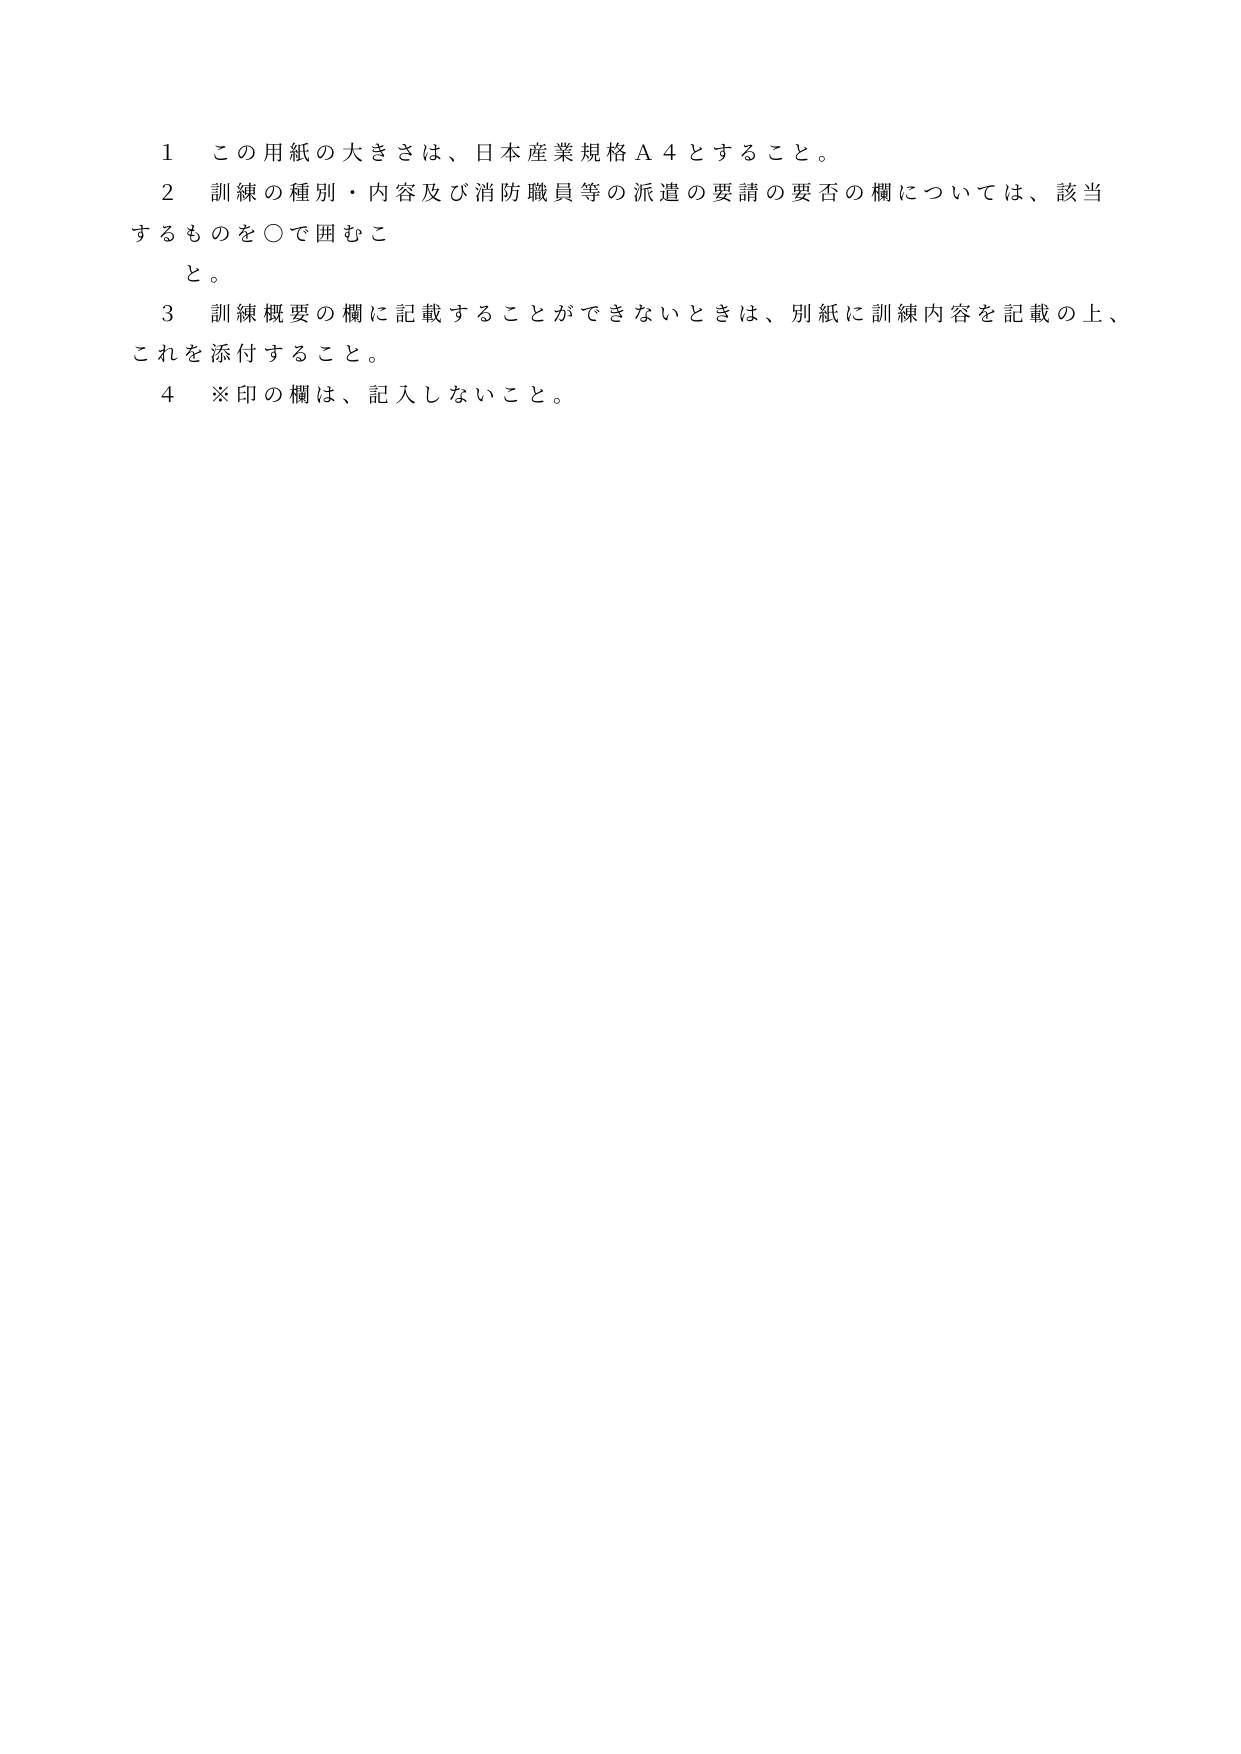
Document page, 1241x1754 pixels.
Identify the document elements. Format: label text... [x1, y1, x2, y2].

text ２ 訓練の種別・内容及び消防職員等の派遣の要請の要否の欄については、該当するものを○で囲むこ [131, 171, 1109, 252]
text ４ ※印の欄は、記入しないこと。 [131, 373, 1109, 413]
text ３ 訓練概要の欄に記載することができないときは、別紙に訓練内容を記載の上、これを添付すること。 [131, 292, 1109, 373]
text と。 [157, 252, 1109, 292]
text １ この用紙の大きさは、日本産業規格Ａ４とすること。 [131, 131, 1109, 171]
